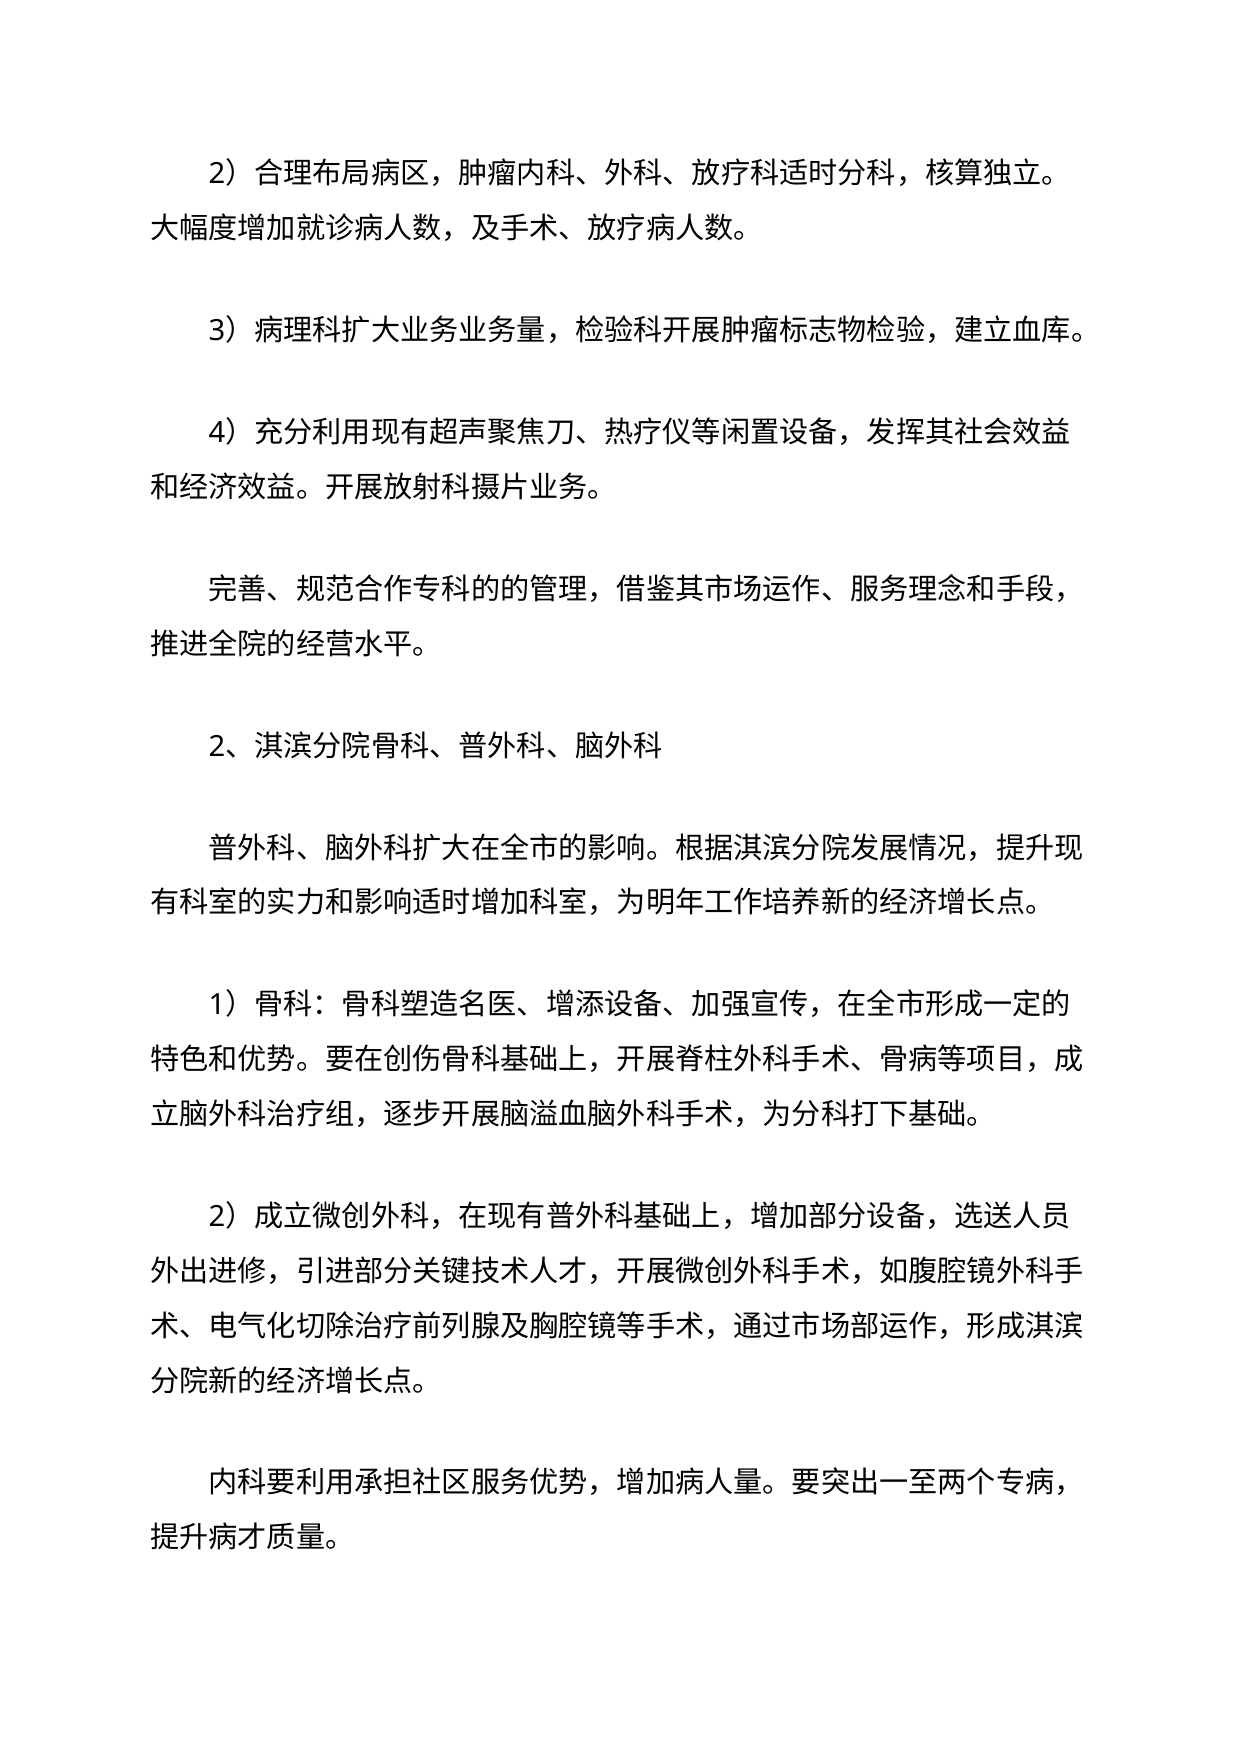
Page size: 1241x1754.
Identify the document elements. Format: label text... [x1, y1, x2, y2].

text 3）病理科扩大业务业务量，检验科开展肿瘤标志物检验，建立血库。 [150, 307, 1090, 349]
text 4）充分利用现有超声聚焦刀、热疗仪等闲置设备，发挥其社会效益和经济效益。开展放射科摄片业务。 [150, 409, 1090, 506]
text 普外科、脑外科扩大在全市的影响。根据淇滨分院发展情况，提升现有科室的实力和影响适时增加科室，为明年工作培养新的经济增长点。 [150, 824, 1090, 921]
text 2、淇滨分院骨科、普外科、脑外科 [150, 722, 1090, 764]
text 内科要利用承担社区服务优势，增加病人量。要突出一至两个专病，提升病才质量。 [150, 1459, 1090, 1556]
text 2）成立微创外科，在现有普外科基础上，增加部分设备，选送人员外出进修，引进部分关键技术人才，开展微创外科手术，如腹腔镜外科手术、电气化切除治疗前列腺及胸腔镜等手术，通过市场部运作，形成淇滨分院新的经济增长点。 [150, 1192, 1090, 1399]
text 2）合理布局病区，肿瘤内科、外科、放疗科适时分科，核算独立。大幅度增加就诊病人数，及手术、放疗病人数。 [150, 150, 1090, 247]
text 完善、规范合作专科的的管理，借鉴其市场运作、服务理念和手段，推进全院的经营水平。 [150, 566, 1090, 663]
text 1）骨科：骨科塑造名医、增添设备、加强宣传，在全市形成一定的特色和优势。要在创伤骨科基础上，开展脊柱外科手术、骨病等项目，成立脑外科治疗组，逐步开展脑溢血脑外科手术，为分科打下基础。 [150, 981, 1090, 1133]
